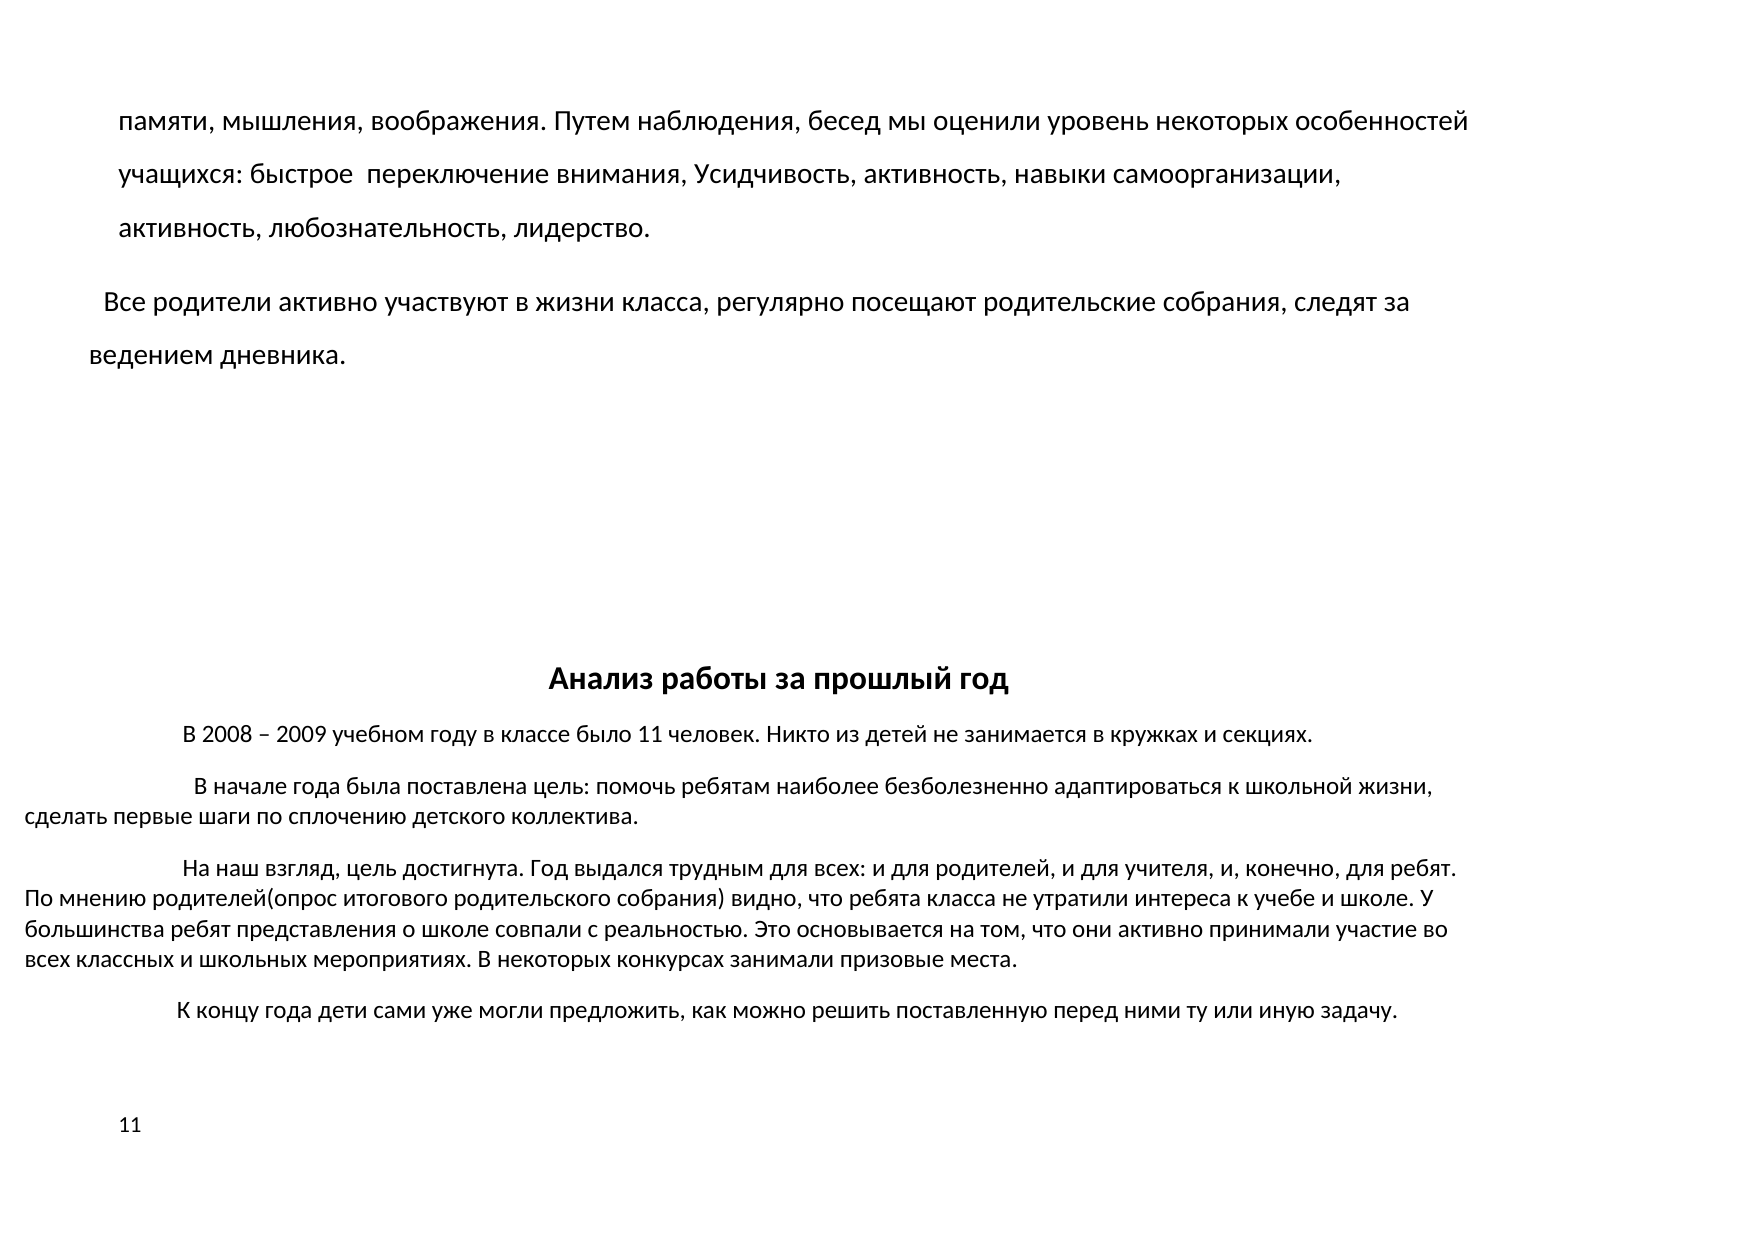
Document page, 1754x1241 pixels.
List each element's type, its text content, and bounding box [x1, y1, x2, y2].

text В 2008 – 2009 учебном году в классе было 11 человек. Никто из детей не занимается в кружках и секциях. [24, 718, 1477, 749]
text Все родители активно участвуют в жизни класса, регулярно посещают родительские собрания, следят за ведением дневника. [88, 283, 1477, 372]
text К концу года дети сами уже могли предложить, как можно решить поставленную перед ними ту или иную задачу. [24, 994, 1477, 1025]
text Анализ работы за прошлый год [24, 657, 1477, 698]
text На наш взгляд, цель достигнута. Год выдался трудным для всех: и для родителей, и для учителя, и, конечно, для ребят. По мнению родителей(опрос итогового родительского собрания) видно, что ребята класса не утратили интереса к учебе и школе. У большинства ребят представления о школе совпали с реальностью. Это основывается на том, что они активно принимали участие во всех классных и школьных мероприятиях. В некоторых конкурсах занимали призовые места. [24, 852, 1477, 974]
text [118, 102, 1477, 244]
text В начале года была поставлена цель: помочь ребятам наиболее безболезненно адаптироваться к школьной жизни, сделать первые шаги по сплочению детского коллектива. [24, 770, 1477, 831]
